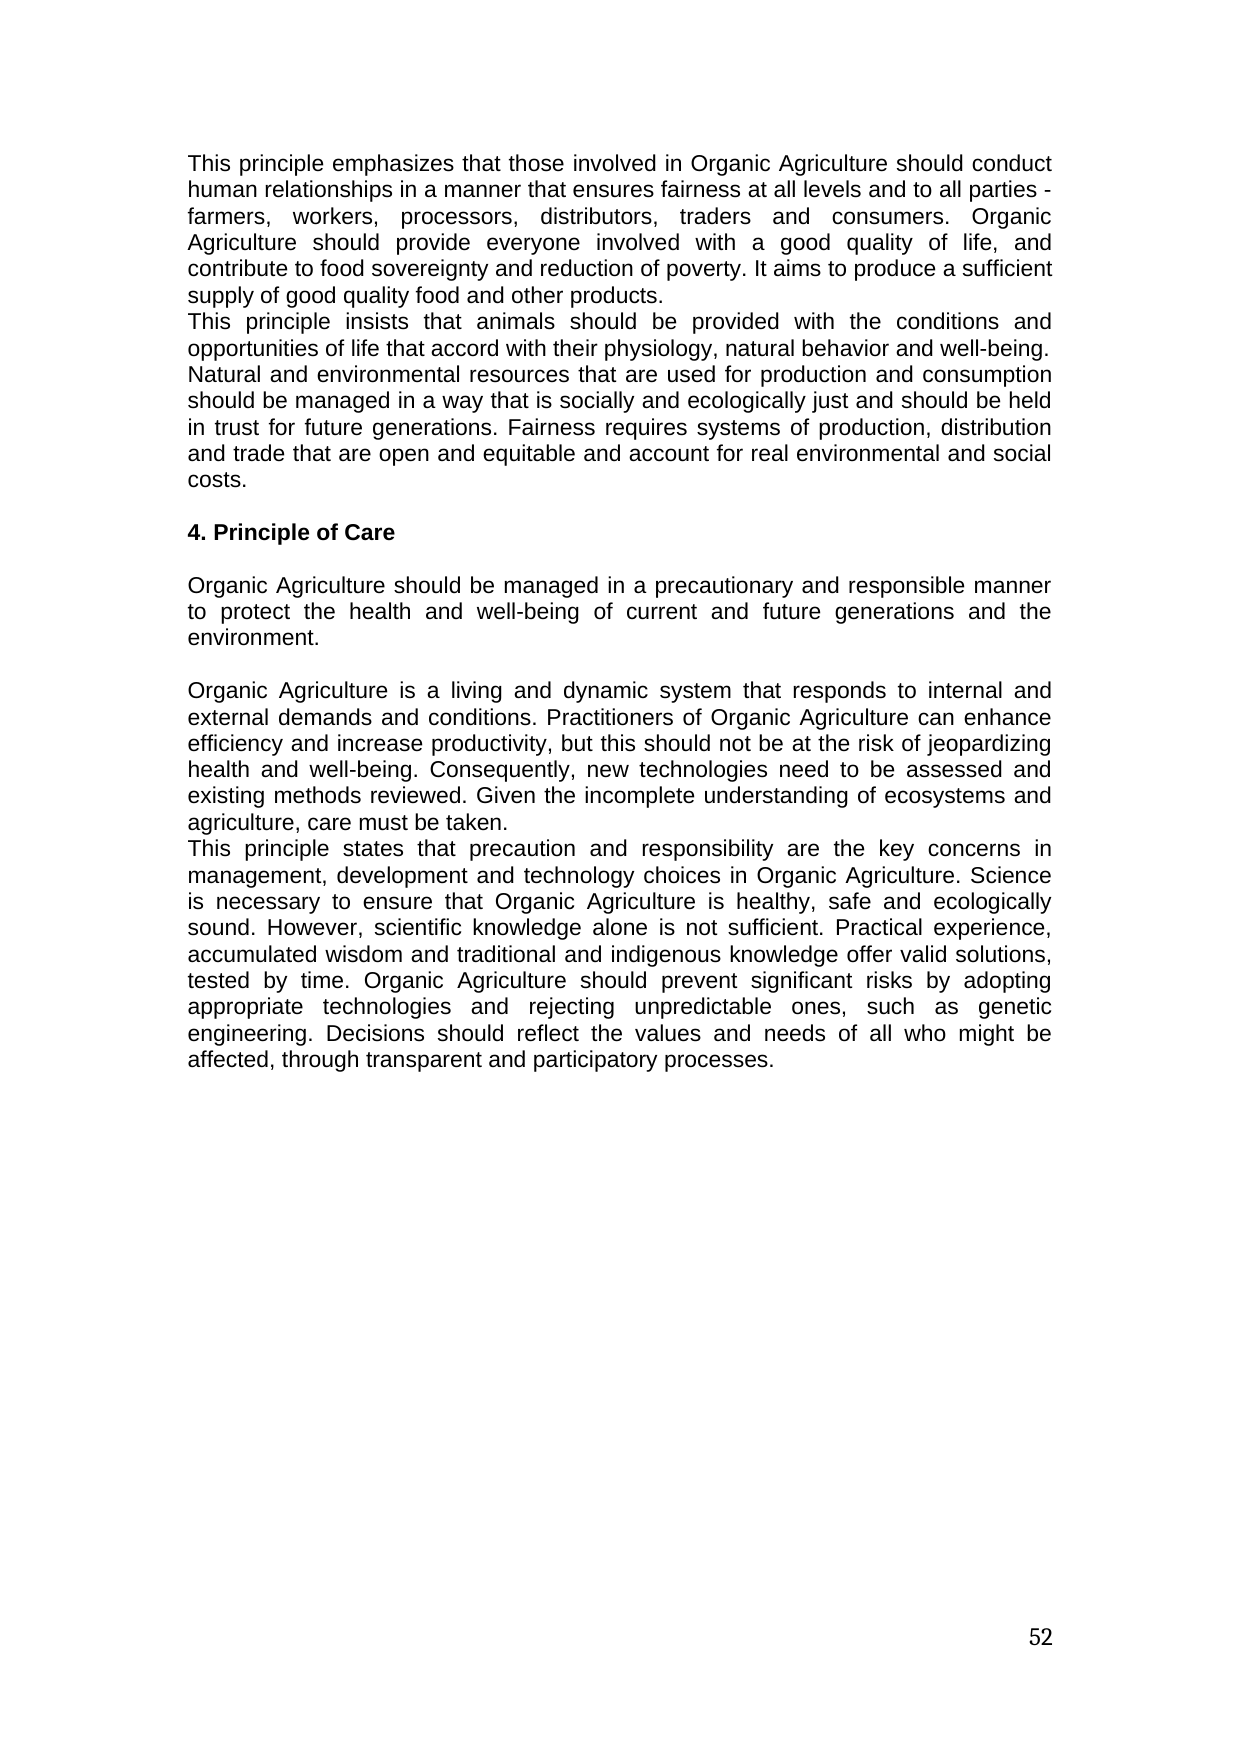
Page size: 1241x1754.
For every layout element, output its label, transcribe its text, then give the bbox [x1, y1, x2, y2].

text Natural and environmental resources that are used for production and consumption should be managed in a way that is socially and ecologically just and should be held in trust for future generations. Fairness requires systems of production, distribution and trade that are open and equitable and account for real environmental and social costs. [187, 361, 1053, 493]
text 4. Principle of Care [187, 519, 1053, 545]
text This principle states that precaution and responsibility are the key concerns in management, development and technology choices in Organic Agriculture. Science is necessary to ensure that Organic Agriculture is healthy, safe and ecologically sound. However, scientific knowledge alone is not sufficient. Practical experience, accumulated wisdom and traditional and indigenous knowledge offer valid solutions, tested by time. Organic Agriculture should prevent significant risks by adopting appropriate technologies and rejecting unpredictable ones, such as genetic engineering. Decisions should reflect the values and needs of all who might be affected, through transparent and participatory processes. [187, 835, 1053, 1072]
text This principle insists that animals should be provided with the conditions and opportunities of life that accord with their physiology, natural behavior and well-being. [187, 308, 1053, 361]
text Organic Agriculture is a living and dynamic system that responds to internal and external demands and conditions. Practitioners of Organic Agriculture can enhance efficiency and increase productivity, but this should not be at the risk of jeopardizing health and well-being. Consequently, new technologies need to be assessed and existing methods reviewed. Given the incomplete understanding of ecosystems and agriculture, care must be taken. [187, 677, 1053, 835]
text This principle emphasizes that those involved in Organic Agriculture should conduct human relationships in a manner that ensures fairness at all levels and to all parties - farmers, workers, processors, distributors, traders and consumers. Organic Agriculture should provide everyone involved with a good quality of life, and contribute to food sovereignty and reduction of poverty. It aims to produce a sufficient supply of good quality food and other products. [187, 150, 1053, 308]
text Organic Agriculture should be managed in a precautionary and responsible manner to protect the health and well-being of current and future generations and the environment. [187, 572, 1053, 651]
